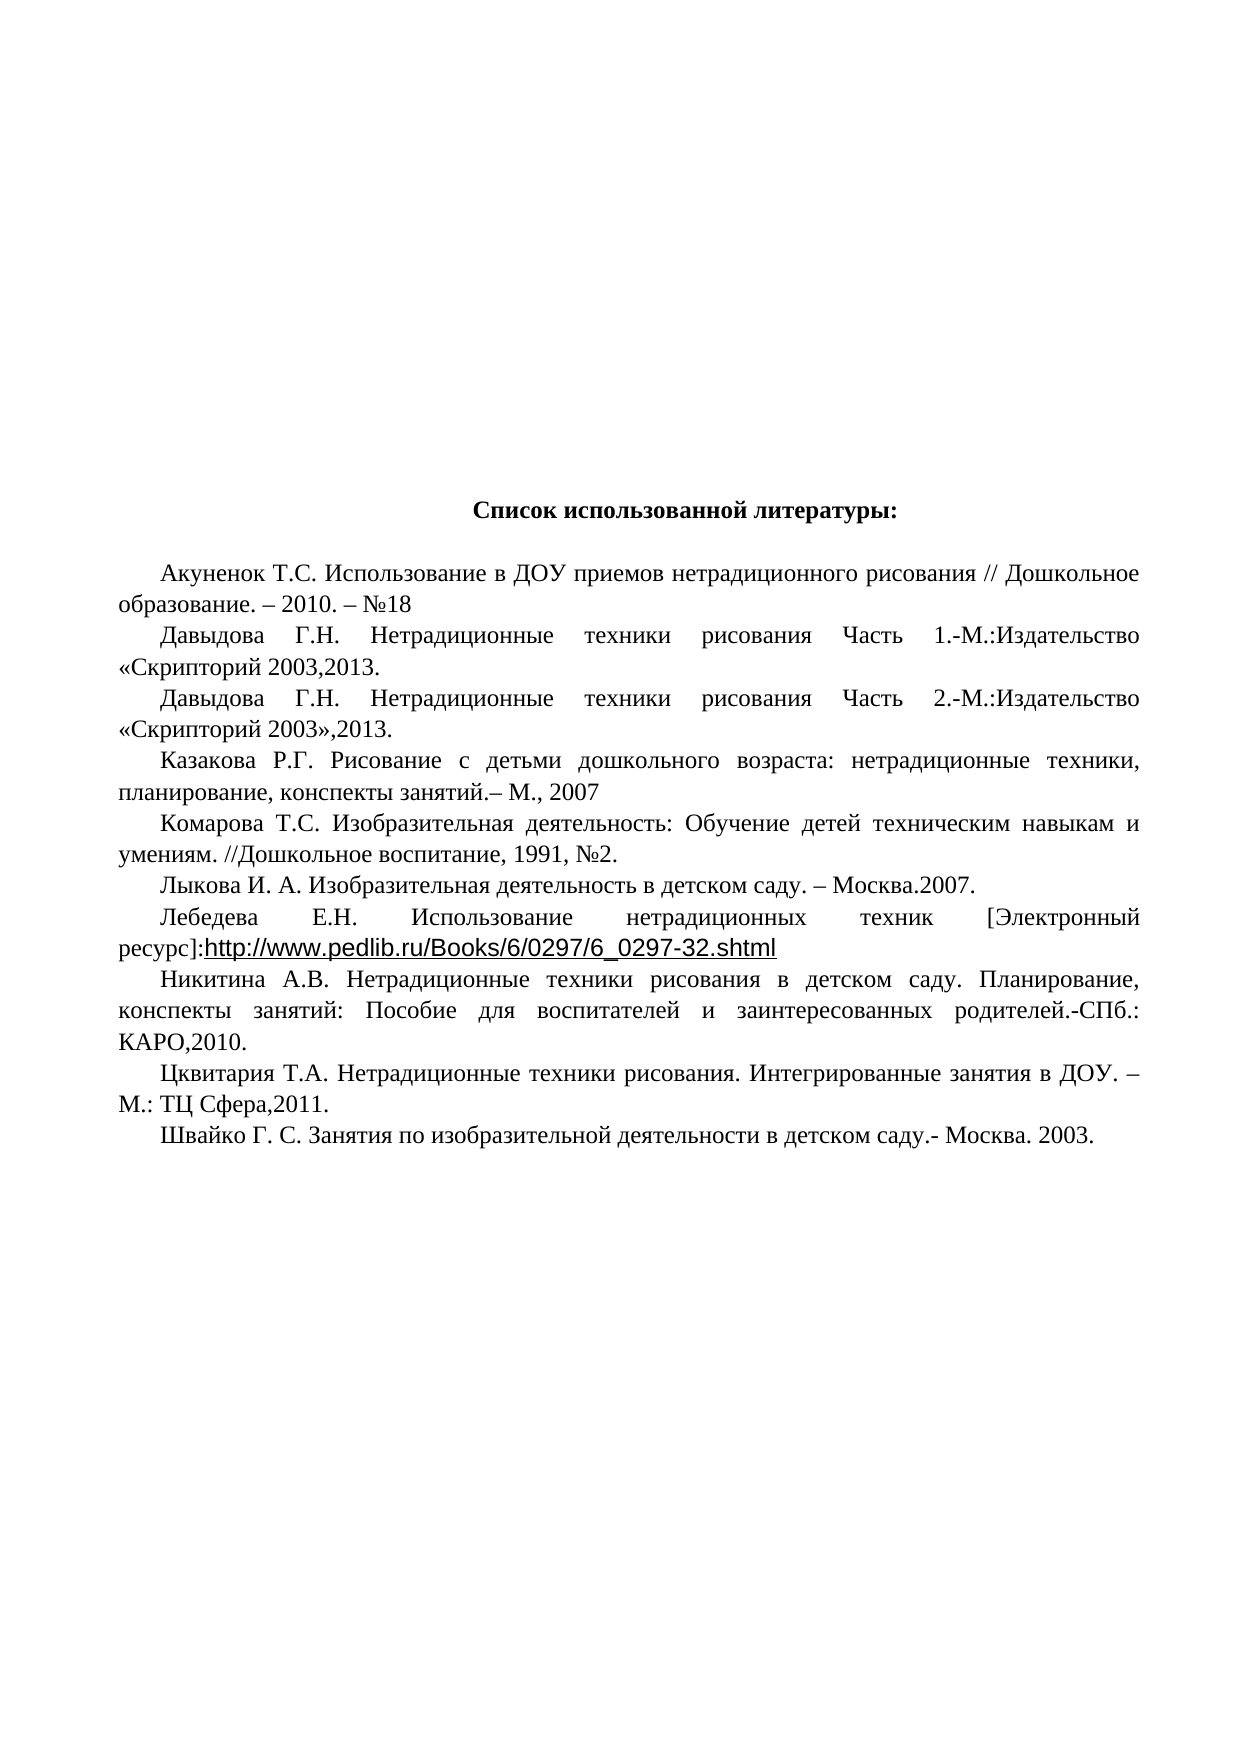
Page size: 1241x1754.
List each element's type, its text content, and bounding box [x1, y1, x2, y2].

text Лыкова И. А. Изобразительная деятельность в детском саду. – Москва.2007. [118, 868, 1141, 899]
text Лебедева Е.Н. Использование нетрадиционных техник [Электронный ресурс]:http://www.pedlib.ru/Books/6/0297/6_0297-32.shtml [118, 899, 1141, 962]
text Цквитария Т.А. Нетрадиционные техники рисования. Интегрированные занятия в ДОУ. – М.: ТЦ Сфера,2011. [118, 1056, 1141, 1118]
text Акуненок Т.С. Использование в ДОУ приемов нетрадиционного рисования // Дошкольное образование. – 2010. – №18 [118, 556, 1141, 618]
text Швайко Г. С. Занятия по изобразительной деятельности в детском саду.- Москва. 2003. [118, 1118, 1141, 1149]
text Комарова Т.С. Изобразительная деятельность: Обучение детей техническим навыкам и умениям. //Дошкольное воспитание, 1991, №2. [118, 806, 1141, 868]
text Давыдова Г.Н. Нетрадиционные техники рисования Часть 1.-М.:Издательство «Скрипторий 2003,2013. [118, 618, 1141, 681]
text Давыдова Г.Н. Нетрадиционные техники рисования Часть 2.-М.:Издательство «Скрипторий 2003»,2013. [118, 681, 1141, 743]
text Никитина А.В. Нетрадиционные техники рисования в детском саду. Планирование, конспекты занятий: Пособие для воспитателей и заинтересованных родителей.-СПб.: КАРО,2010. [118, 962, 1141, 1056]
text Список использованной литературы: [188, 493, 1141, 524]
text Казакова Р.Г. Рисование с детьми дошкольного возраста: нетрадиционные техники, планирование, конспекты занятий.– М., 2007 [118, 743, 1141, 806]
